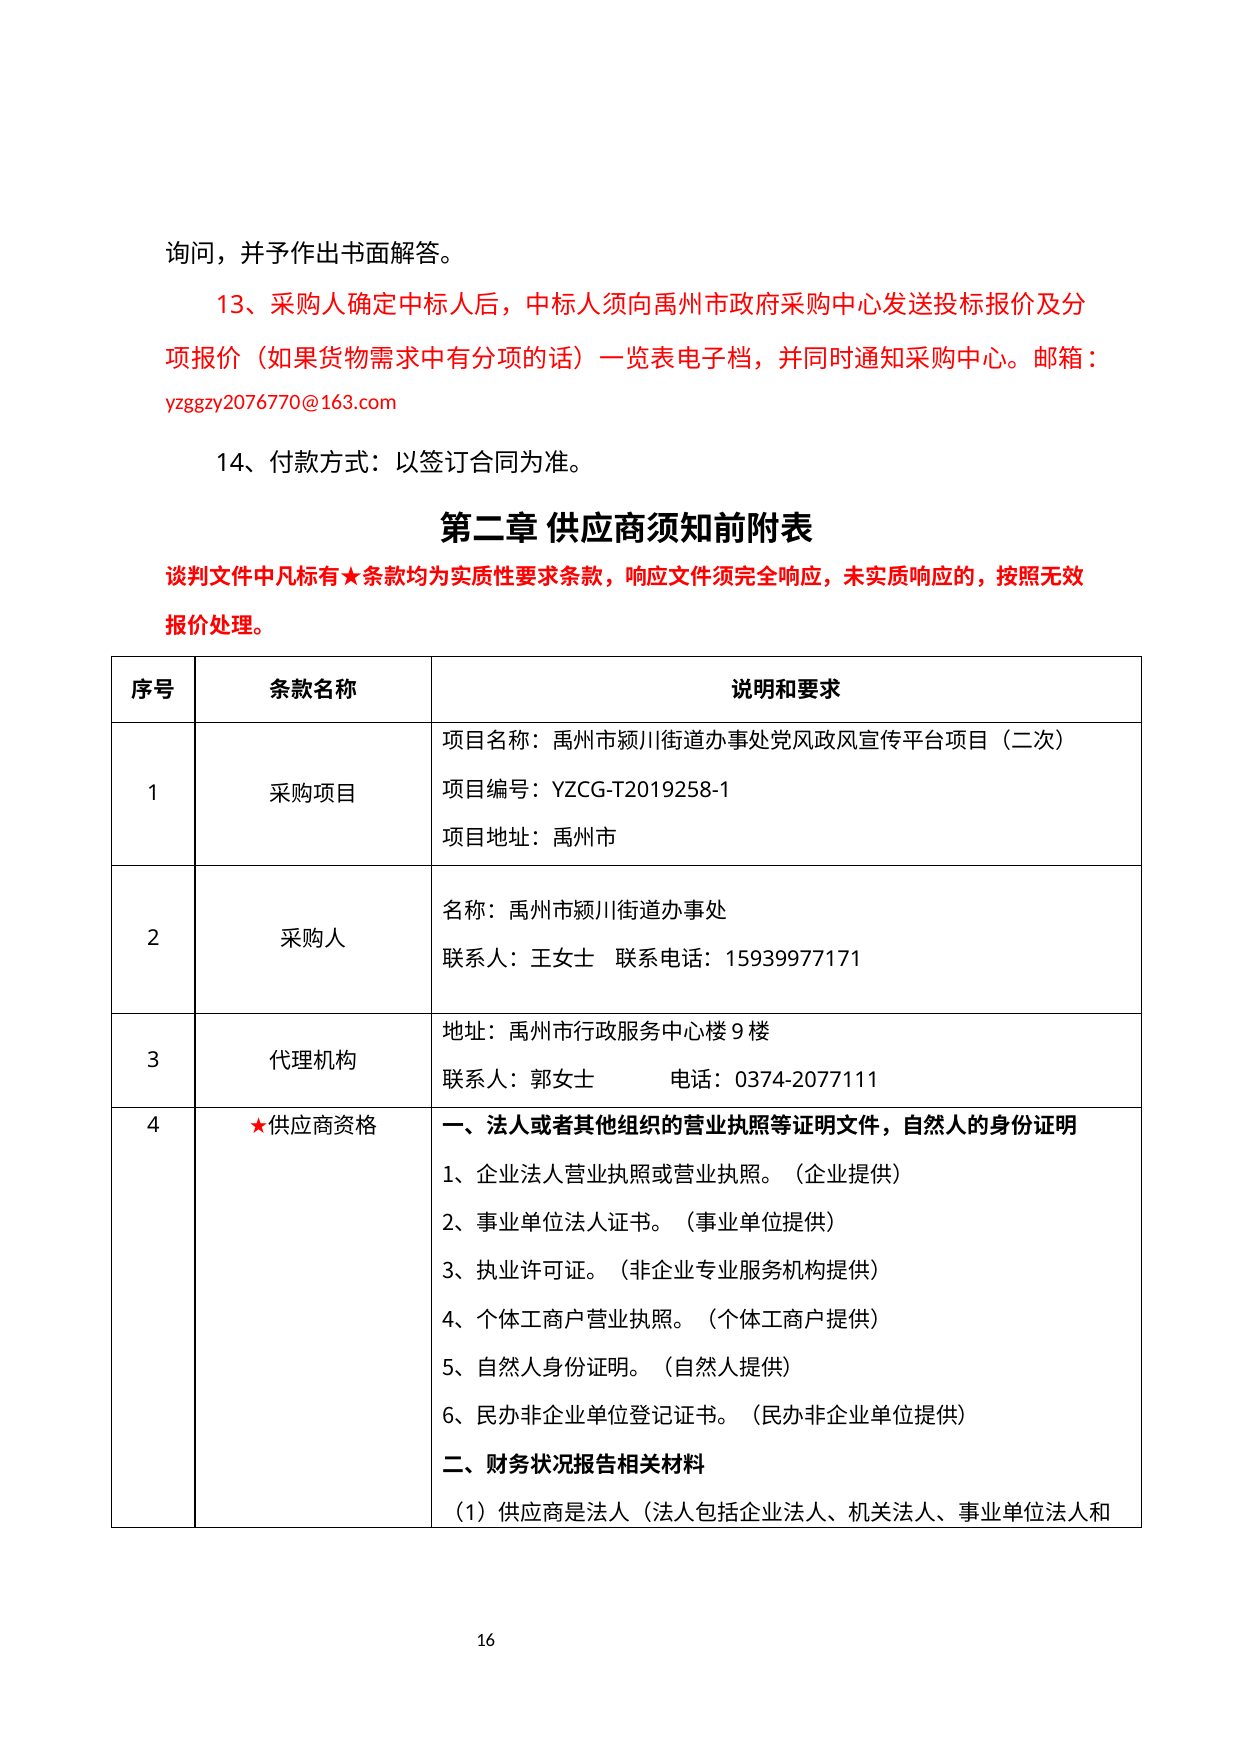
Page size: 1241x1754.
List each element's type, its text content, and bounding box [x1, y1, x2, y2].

table_cell 3 [112, 1014, 194, 1107]
table_cell 采购人 [196, 866, 431, 1013]
table_cell ★供应商资格 [196, 1108, 431, 1527]
text 13、采购人确定中标人后，中标人须向禹州市政府采购中心发送投标报价及分项报价（如果货物需求中有分项的话）一览表电子档，并同时通知采购中心。邮箱：yzggzy2076770@163.com [165, 284, 1087, 415]
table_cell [432, 1108, 1141, 1527]
text 14、付款方式：以签订合同为准。 [165, 428, 1087, 493]
table_header 序号 [112, 657, 194, 722]
table_header 说明和要求 [432, 657, 1141, 722]
list 供应商须知前附表 [165, 493, 1087, 558]
text 谈判文件中凡标有★条款均为实质性要求条款，响应文件须完全响应，未实质响应的，按照无效报价处理。 [165, 558, 1088, 640]
table_cell 项目名称：禹州市颍川街道办事处党风政风宣传平台项目（二次） 项目编号：YZCG-T2019258-1 项目地址：禹州市 [432, 723, 1141, 864]
table_cell 名称：禹州市颍川街道办事处 联系人：王女士 联系电话：15939977171 [432, 866, 1141, 1013]
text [165, 219, 1087, 284]
table_cell 地址：禹州市行政服务中心楼9楼 联系人：郭女士 电话：0374-2077111 [432, 1014, 1141, 1107]
table_cell 2 [112, 866, 194, 1013]
table_cell 代理机构 [196, 1014, 431, 1107]
table_header 条款名称 [196, 657, 431, 722]
table_cell 采购项目 [196, 723, 431, 864]
table_cell 4 [112, 1108, 194, 1527]
table_cell 1 [112, 723, 194, 864]
